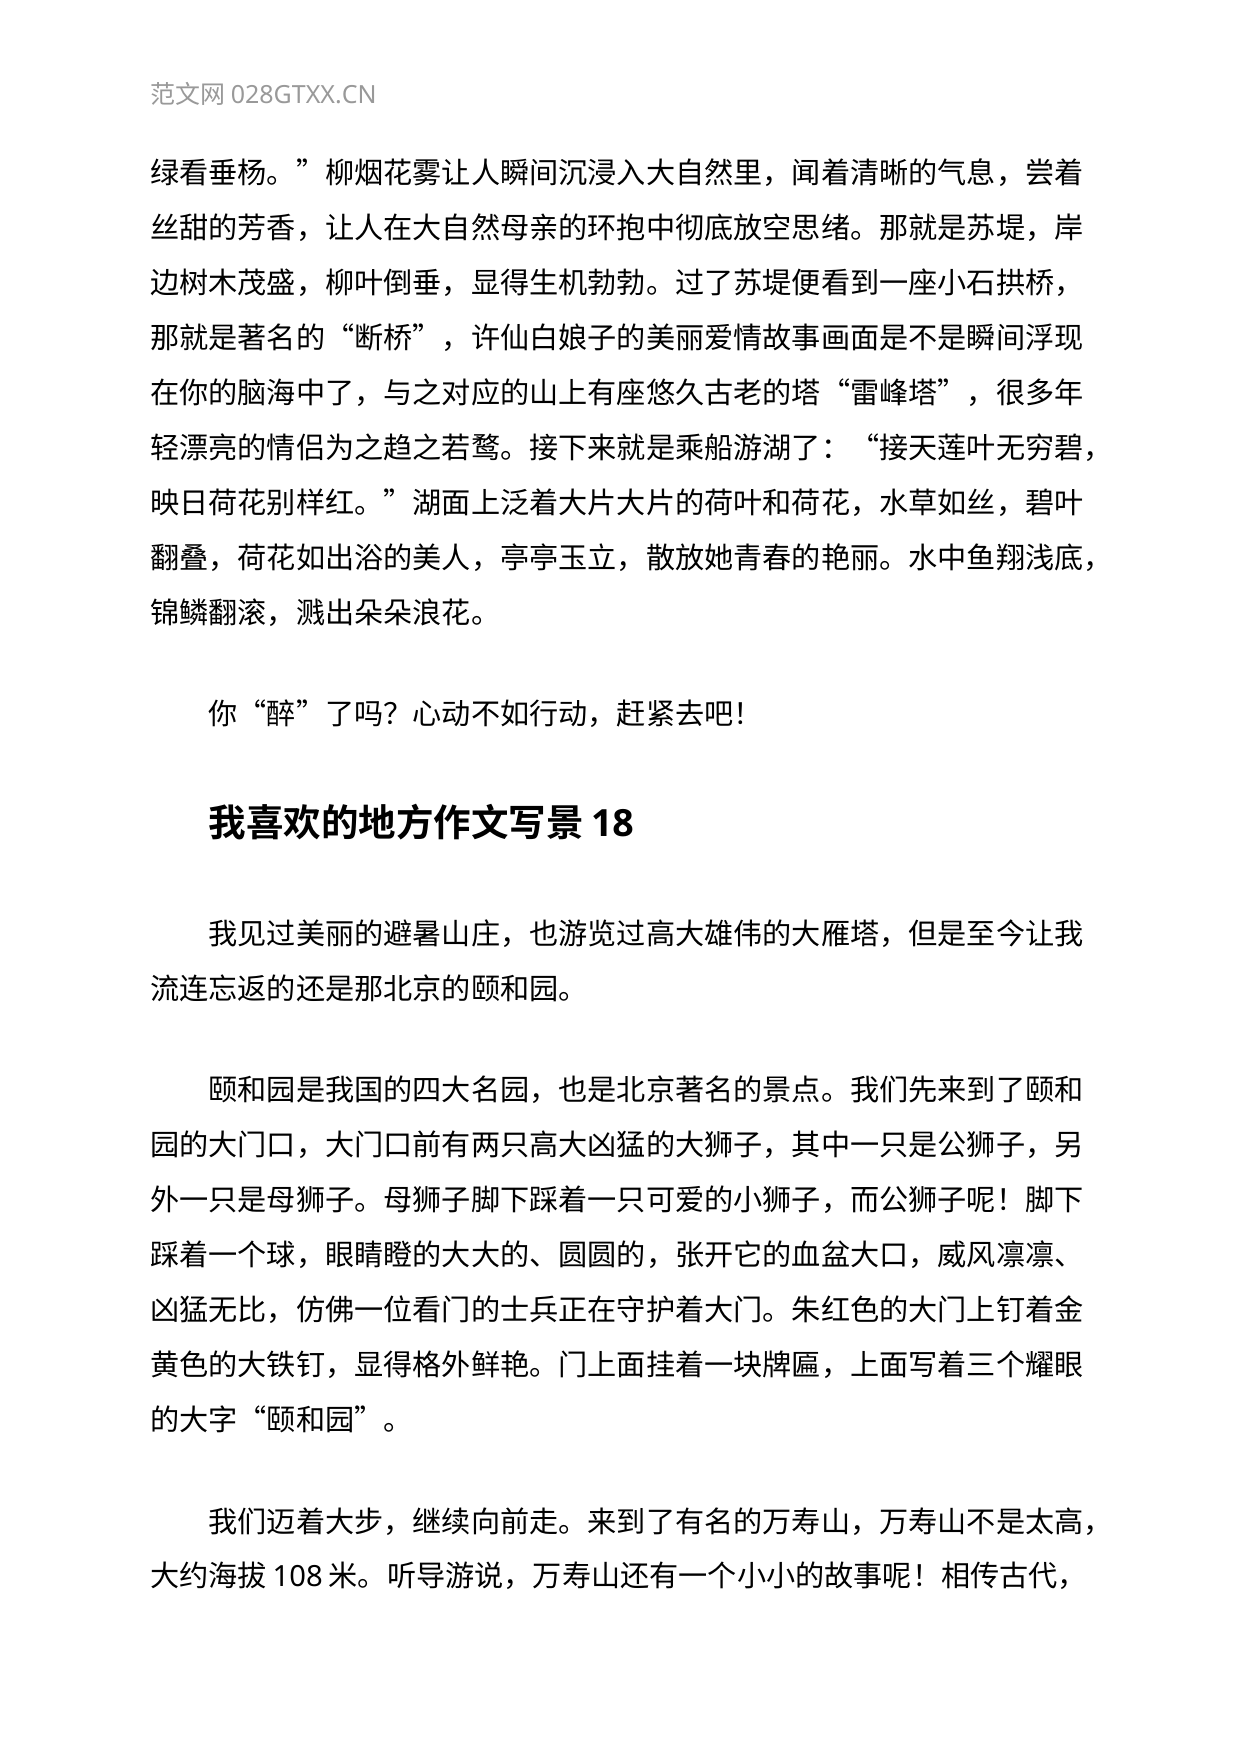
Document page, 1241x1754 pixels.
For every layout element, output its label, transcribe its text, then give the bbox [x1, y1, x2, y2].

text 你“醉”了吗？心动不如行动，赶紧去吧！ [150, 691, 1090, 733]
text 我喜欢的地方作文写景18 [150, 793, 1090, 847]
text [150, 150, 1090, 631]
text 我见过美丽的避暑山庄，也游览过高大雄伟的大雁塔，但是至今让我流连忘返的还是那北京的颐和园。 [150, 910, 1090, 1007]
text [150, 1498, 1090, 1595]
text 颐和园是我国的四大名园，也是北京著名的景点。我们先来到了颐和园的大门口，大门口前有两只高大凶猛的大狮子，其中一只是公狮子，另外一只是母狮子。母狮子脚下踩着一只可爱的小狮子，而公狮子呢！脚下踩着一个球，眼睛瞪的大大的、圆圆的，张开它的血盆大口，威风凛凛、凶猛无比，仿佛一位看门的士兵正在守护着大门。朱红色的大门上钉着金黄色的大铁钉，显得格外鲜艳。门上面挂着一块牌匾，上面写着三个耀眼的大字“颐和园”。 [150, 1067, 1090, 1439]
